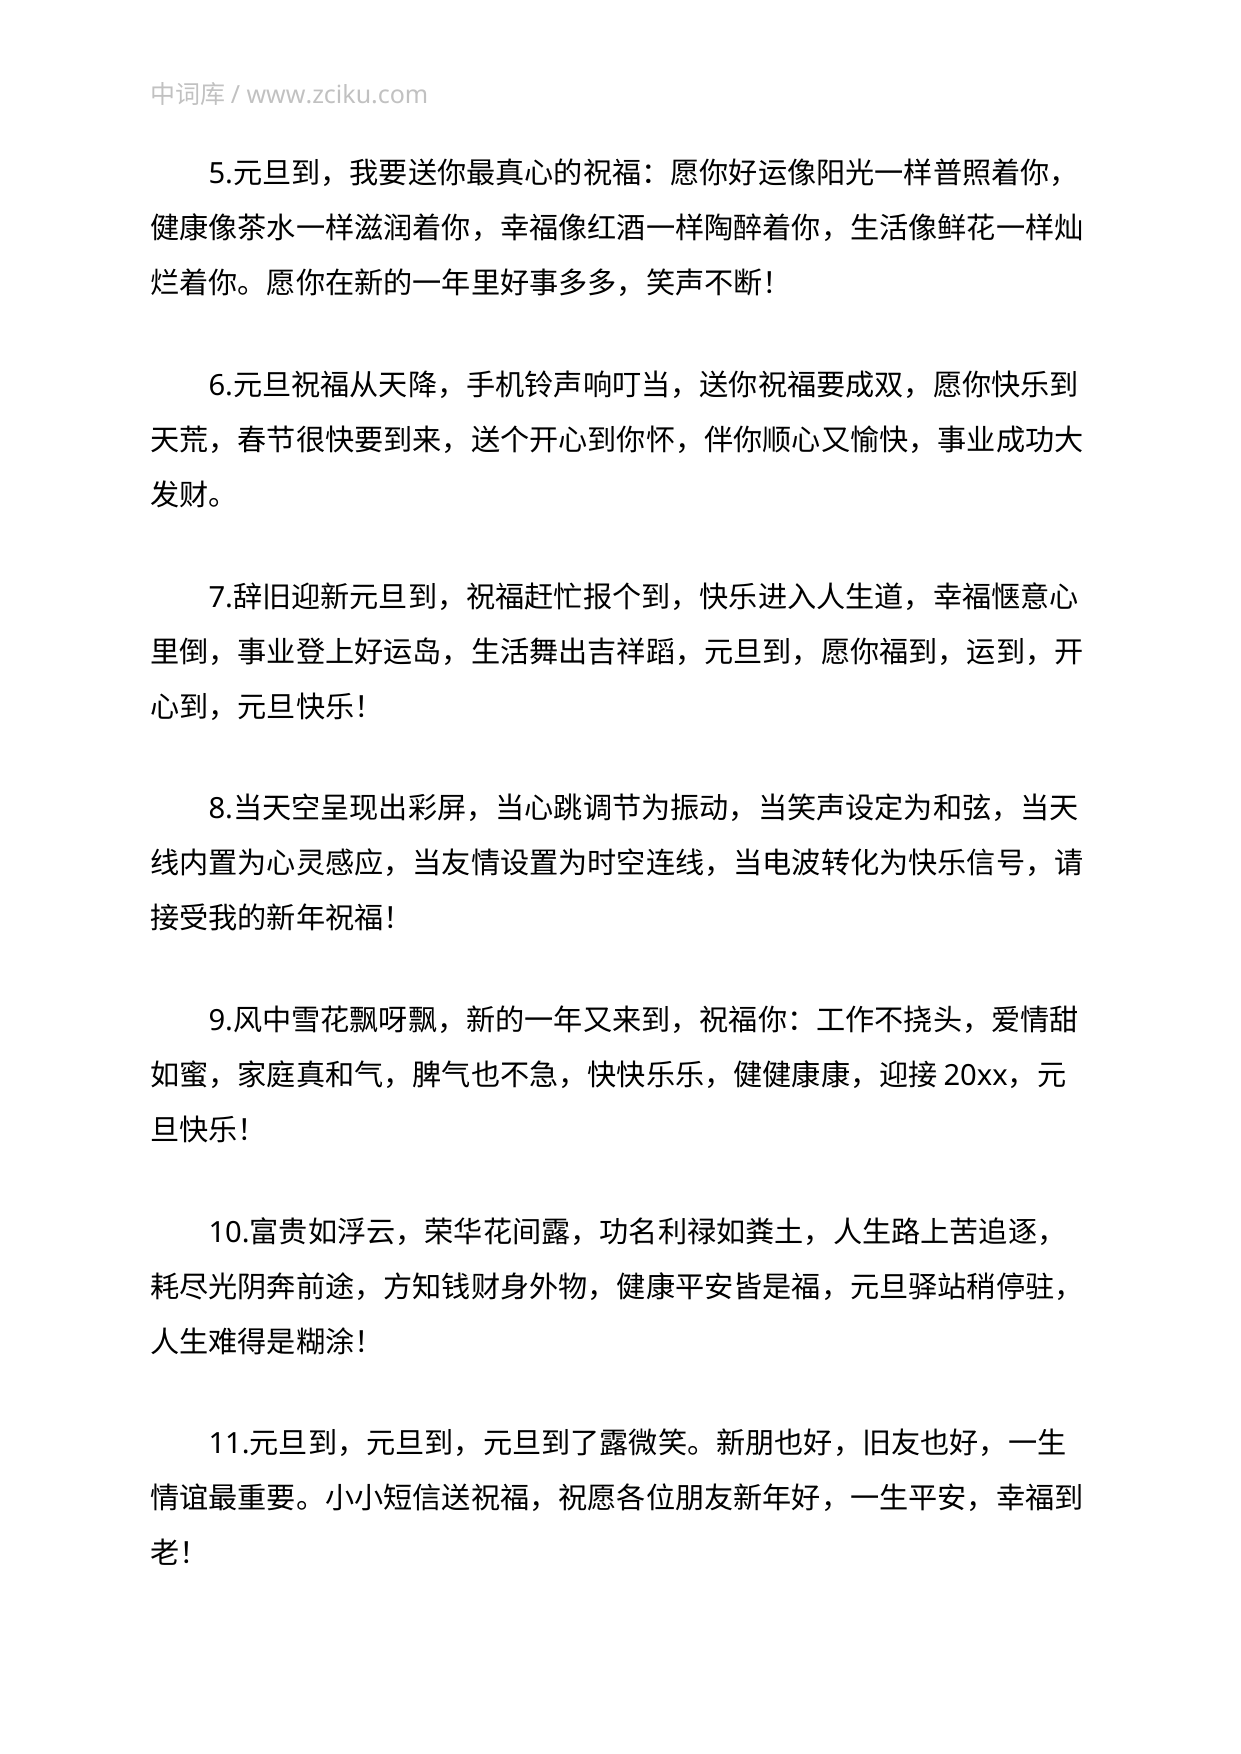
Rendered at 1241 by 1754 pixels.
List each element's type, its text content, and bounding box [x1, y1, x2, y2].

text 10.富贵如浮云，荣华花间露，功名利禄如粪土，人生路上苦追逐，耗尽光阴奔前途，方知钱财身外物，健康平安皆是福，元旦驿站稍停驻，人生难得是糊涂！ [150, 1208, 1090, 1361]
text 8.当天空呈现出彩屏，当心跳调节为振动，当笑声设定为和弦，当天线内置为心灵感应，当友情设置为时空连线，当电波转化为快乐信号，请接受我的新年祝福！ [150, 785, 1090, 937]
text 7.辞旧迎新元旦到，祝福赶忙报个到，快乐进入人生道，幸福惬意心里倒，事业登上好运岛，生活舞出吉祥蹈，元旦到，愿你福到，运到，开心到，元旦快乐！ [150, 573, 1090, 726]
text 9.风中雪花飘呀飘，新的一年又来到，祝福你：工作不挠头，爱情甜如蜜，家庭真和气，脾气也不急，快快乐乐，健健康康，迎接20xx，元旦快乐！ [150, 997, 1090, 1149]
text 6.元旦祝福从天降，手机铃声响叮当，送你祝福要成双，愿你快乐到天荒，春节很快要到来，送个开心到你怀，伴你顺心又愉快，事业成功大发财。 [150, 362, 1090, 514]
text 11.元旦到，元旦到，元旦到了露微笑。新朋也好，旧友也好，一生情谊最重要。小小短信送祝福，祝愿各位朋友新年好，一生平安，幸福到老！ [150, 1420, 1090, 1572]
text 5.元旦到，我要送你最真心的祝福：愿你好运像阳光一样普照着你，健康像茶水一样滋润着你，幸福像红酒一样陶醉着你，生活像鲜花一样灿烂着你。愿你在新的一年里好事多多，笑声不断！ [150, 150, 1090, 302]
